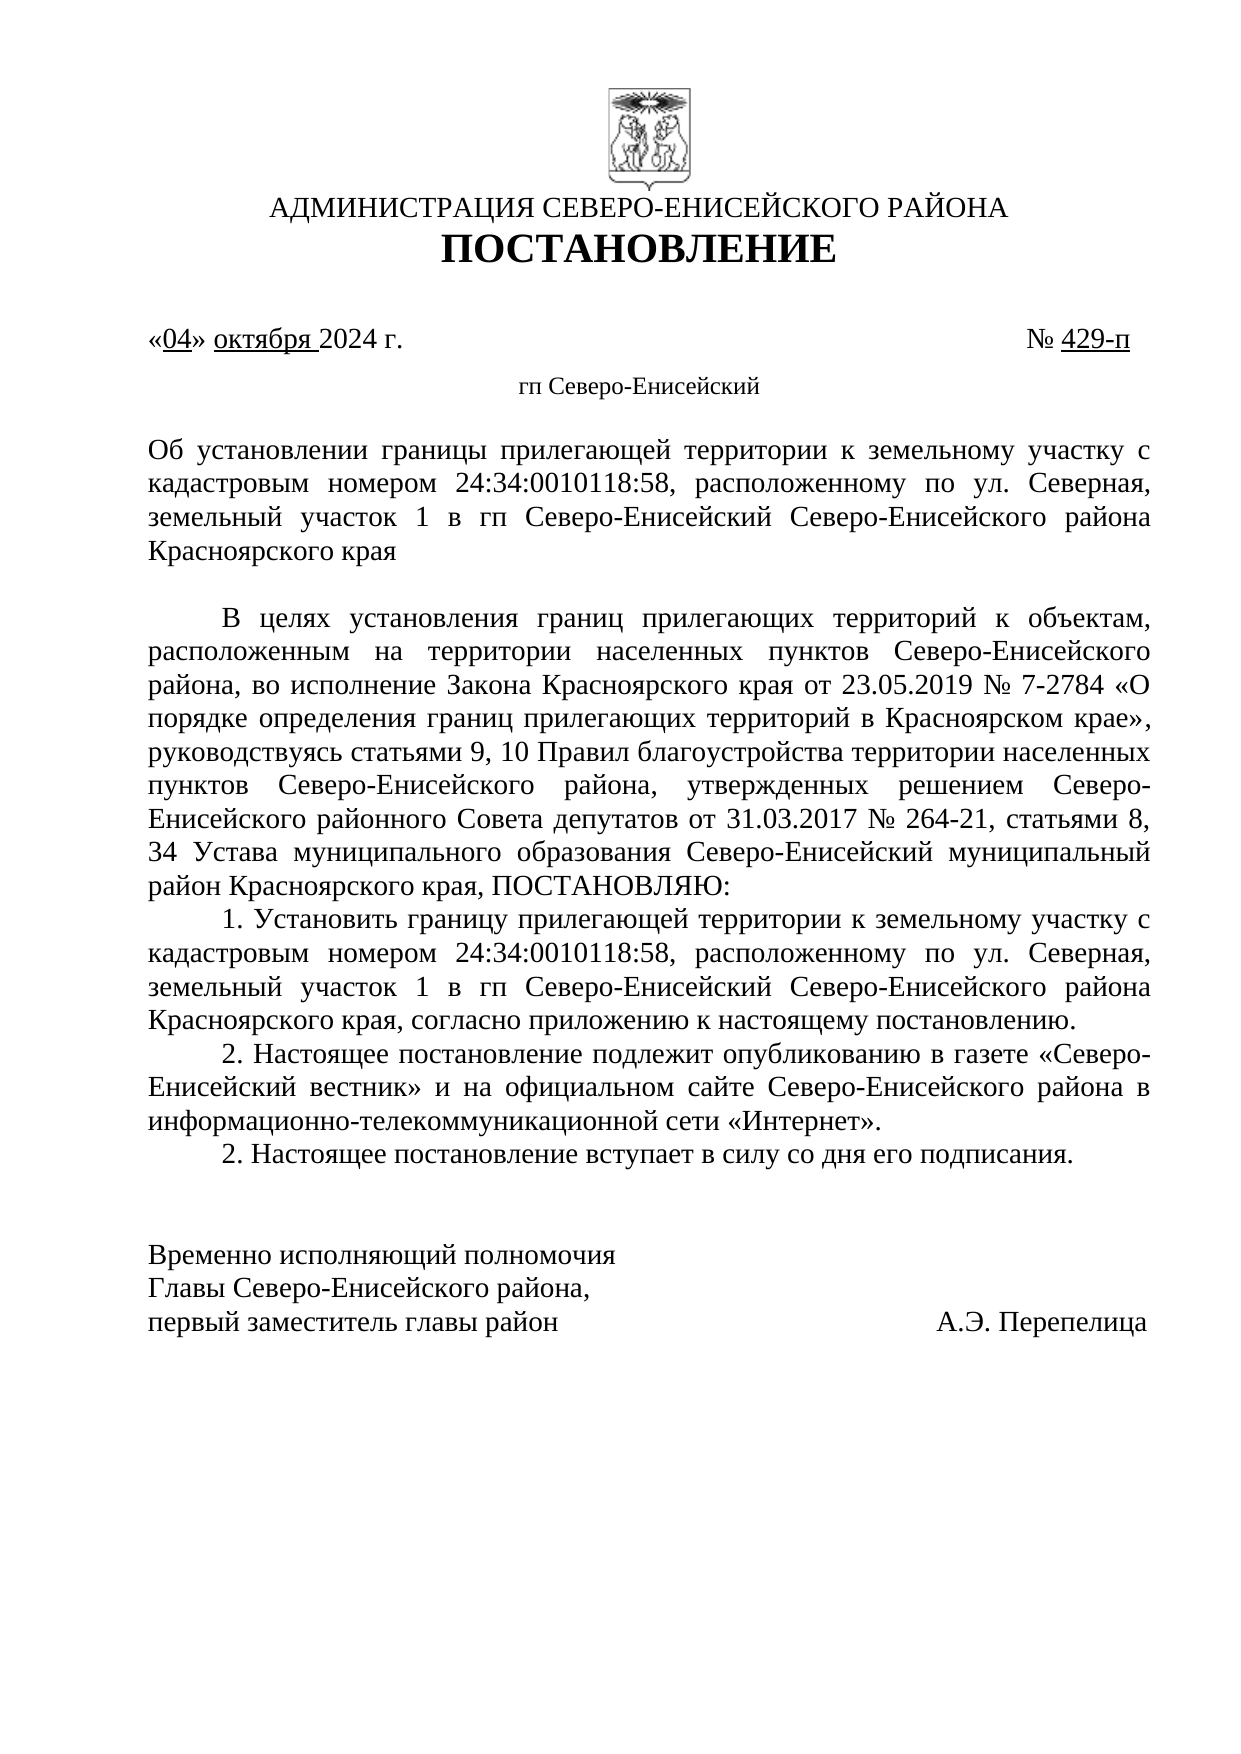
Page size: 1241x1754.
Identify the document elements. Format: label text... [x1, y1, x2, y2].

table_cell гп Северо-Енисейский [136, 368, 1141, 403]
text 1. Установить границу прилегающей территории к земельному участку с кадастровым номером 24:34:0010118:58, расположенному по ул. Северная, земельный участок 1 в гп Северо-Енисейский Северо-Енисейского района Красноярского края, согласно приложению к настоящему постановлению. [148, 902, 1152, 1036]
text Главы Северо-Енисейского района, [148, 1271, 1152, 1304]
text В целях установления границ прилегающих территорий к объектам, расположенным на территории населенных пунктов Северо-Енисейского района, во исполнение Закона Красноярского края от 23.05.2019 № 7-2784 «О порядке определения границ прилегающих территорий в Красноярском крае», руководствуясь статьями 9, 10 Правил благоустройства территории населенных пунктов Северо-Енисейского района, утвержденных решением Северо-Енисейского районного Совета депутатов от 31.03.2017 № 264-21, статьями 8, 34 Устава муниципального образования Северо-Енисейский муниципальный район Красноярского края, ПОСТАНОВЛЯЮ: [148, 600, 1152, 902]
text Временно исполняющий полномочия [148, 1237, 1152, 1271]
table_header АДМИНИСТРАЦИЯ СЕВЕРО-ЕНИСЕЙСКОГО РАЙОНА ПОСТАНОВЛЕНИЕ [136, 190, 1141, 308]
text первый заместитель главы район А.Э. Перепелица [148, 1304, 1152, 1338]
table_cell «04» октября 2024 г. [136, 309, 664, 368]
text 2. Настоящее постановление подлежит опубликованию в газете «Северо-Енисейский вестник» и на официальном сайте Северо-Енисейского района в информационно-телекоммуникационной сети «Интернет». [148, 1036, 1152, 1136]
text Об установлении границы прилегающей территории к земельному участку с кадастровым номером 24:34:0010118:58, расположенному по ул. Северная, земельный участок 1 в гп Северо-Енисейский Северо-Енисейского района Красноярского края [148, 432, 1152, 566]
picture [608, 88, 691, 191]
table_cell № 429-п [664, 309, 1141, 368]
title 2. Настоящее постановление вступает в силу со дня его подписания. [148, 1136, 1152, 1170]
